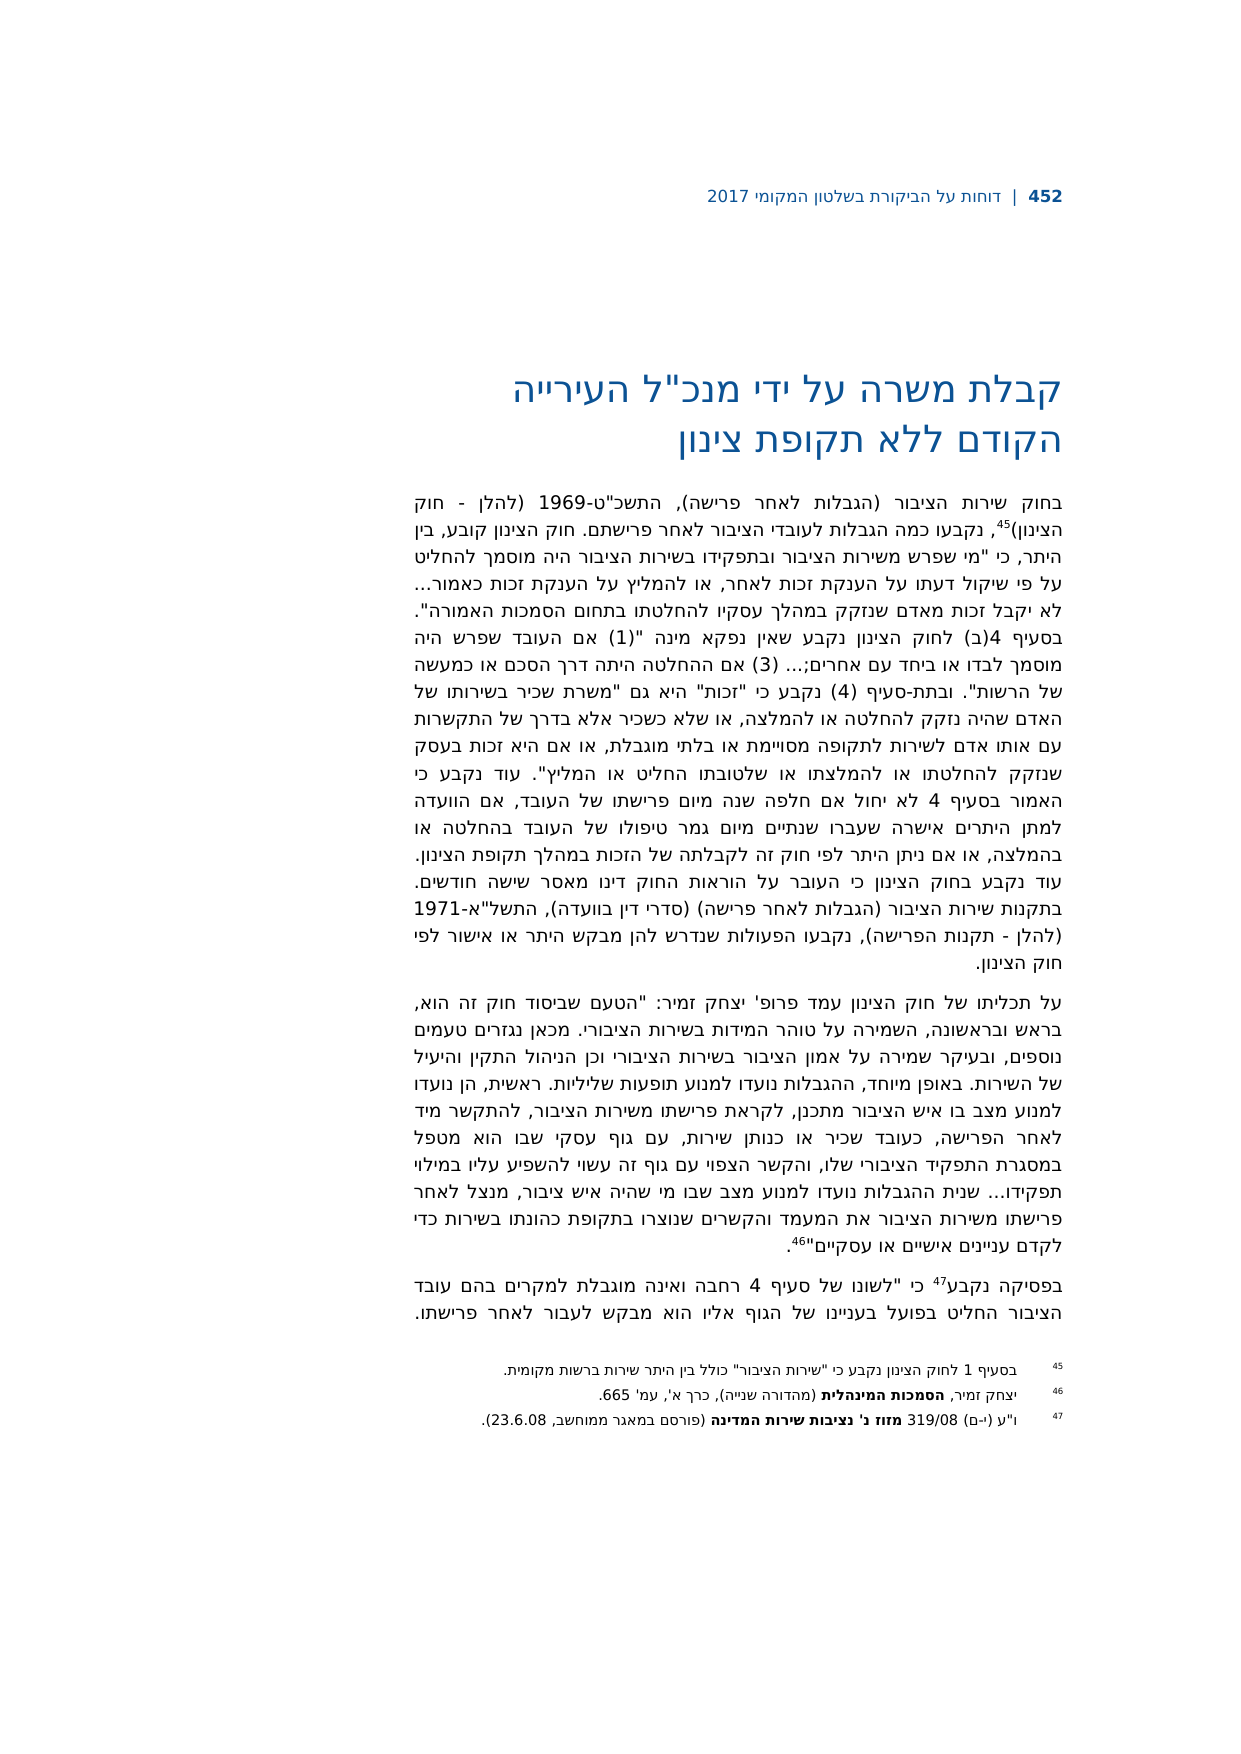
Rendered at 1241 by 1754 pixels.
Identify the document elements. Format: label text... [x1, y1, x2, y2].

text קבלת משרה על ידי מנכ"ל העירייה הקודם ללא תקופת צינון [413, 362, 1063, 462]
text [413, 1271, 1063, 1325]
text על תכליתו של חוק הצינון עמד פרופ' יצחק זמיר: "הטעם שביסוד חוק זה הוא, בראש ובראשונה, השמירה על טוהר המידות בשירות הציבורי. מכאן נגזרים טעמים נוספים, ובעיקר שמירה על אמון הציבור בשירות הציבורי וכן הניהול התקין והיעיל של השירות. באופן מיוחד, ההגבלות נועדו למנוע תופעות שליליות. ראשית, הן נועדו למנוע מצב בו איש הציבור מתכנן, לקראת פרישתו משירות הציבור, להתקשר מיד לאחר הפרישה, כעובד שכיר או כנותן שירות, עם גוף עסקי שבו הוא מטפל במסגרת התפקיד הציבורי שלו, והקשר הצפוי עם גוף זה עשוי להשפיע עליו במילוי תפקידו... שנית ההגבלות נועדו למנוע מצב שבו מי שהיה איש ציבור, מנצל לאחר פרישתו משירות הציבור את המעמד והקשרים שנוצרו בתקופת כהונתו בשירות כדי לקדם עניינים אישיים או עסקיים". [413, 987, 1063, 1258]
text בחוק שירות הציבור (הגבלות לאחר פרישה), התשכ"ט-1969 (להלן - חוק הצינון), נקבעו כמה הגבלות לעובדי הציבור לאחר פרישתם. חוק הצינון קובע, בין היתר, כי "מי שפרש משירות הציבור ובתפקידו בשירות הציבור היה מוסמך להחליט על פי שיקול דעתו על הענקת זכות לאחר, או להמליץ על הענקת זכות כאמור... לא יקבל זכות מאדם שנזקק במהלך עסקיו להחלטתו בתחום הסמכות האמורה". בסעיף 4(ב) לחוק הצינון נקבע שאין נפקא מינה "(1) אם העובד שפרש היה מוסמך לבדו או ביחד עם אחרים;... (3) אם ההחלטה היתה דרך הסכם או כמעשה של הרשות". ובתת-סעיף (4) נקבע כי "זכות" היא גם "משרת שכיר בשירותו של האדם שהיה נזקק להחלטה או להמלצה, או שלא כשכיר אלא בדרך של התקשרות עם אותו אדם לשירות לתקופה מסויימת או בלתי מוגבלת, או אם היא זכות בעסק שנזקק להחלטתו או להמלצתו או שלטובתו החליט או המליץ". עוד נקבע כי האמור בסעיף 4 לא יחול אם חלפה שנה מיום פרישתו של העובד, אם הוועדה למתן היתרים אישרה שעברו שנתיים מיום גמר טיפולו של העובד בהחלטה או בהמלצה, או אם ניתן היתר לפי חוק זה לקבלתה של הזכות במהלך תקופת הצינון. עוד נקבע בחוק הצינון כי העובר על הוראות החוק דינו מאסר שישה חודשים. בתקנות שירות הציבור (הגבלות לאחר פרישה) (סדרי דין בוועדה), התשל"א-1971 (להלן - תקנות הפרישה), נקבעו הפעולות שנדרש להן מבקש היתר או אישור לפי חוק הצינון. [413, 487, 1063, 975]
